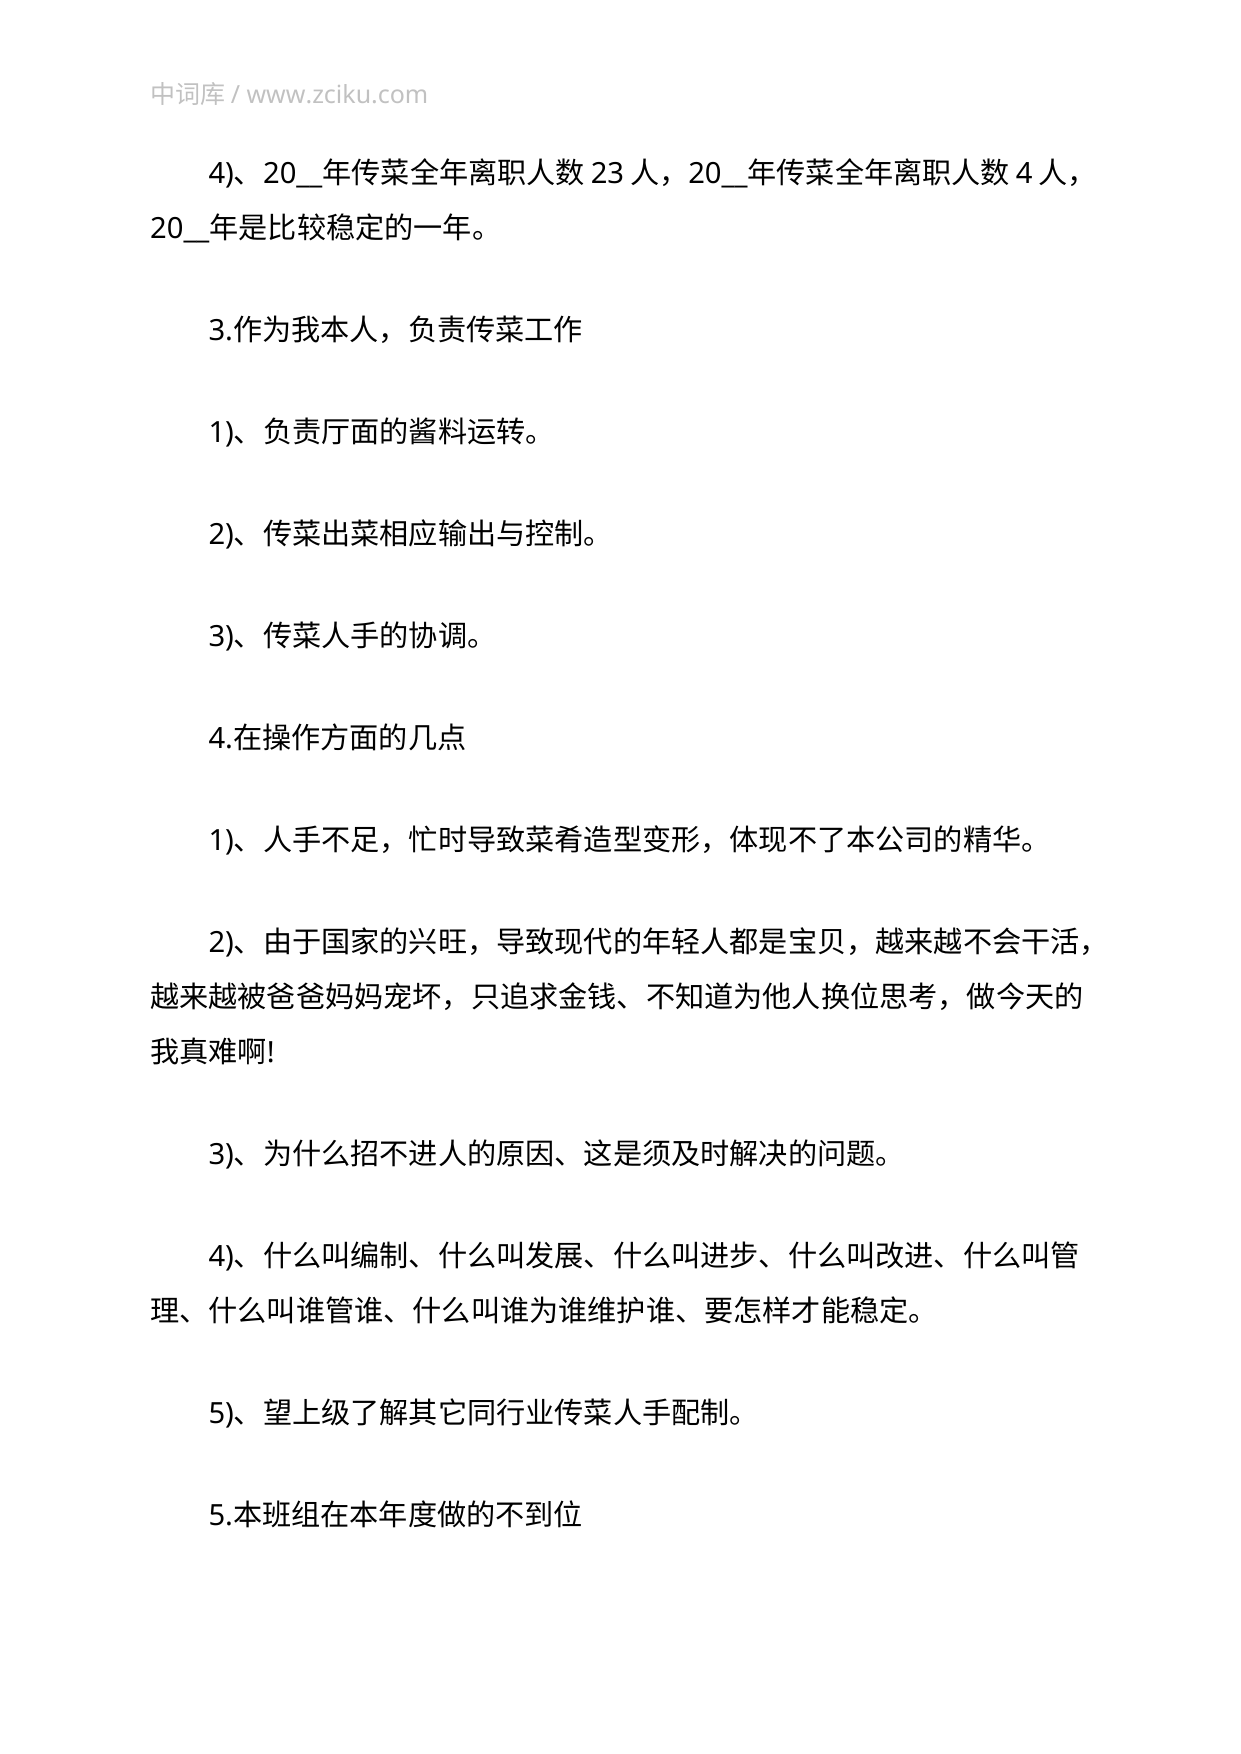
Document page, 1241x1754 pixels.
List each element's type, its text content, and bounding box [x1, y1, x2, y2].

text 4.在操作方面的几点 [150, 715, 1090, 757]
text 4)、什么叫编制、什么叫发展、什么叫进步、什么叫改进、什么叫管理、什么叫谁管谁、什么叫谁为谁维护谁、要怎样才能稳定。 [150, 1233, 1090, 1330]
text 2)、由于国家的兴旺，导致现代的年轻人都是宝贝，越来越不会干活，越来越被爸爸妈妈宠坏，只追求金钱、不知道为他人换位思考，做今天的我真难啊! [150, 919, 1090, 1071]
text 3.作为我本人，负责传菜工作 [150, 307, 1090, 349]
text 1)、负责厅面的酱料运转。 [150, 409, 1090, 451]
text 1)、人手不足，忙时导致菜肴造型变形，体现不了本公司的精华。 [150, 817, 1090, 859]
text 5)、望上级了解其它同行业传菜人手配制。 [150, 1389, 1090, 1432]
text 5.本班组在本年度做的不到位 [150, 1491, 1090, 1534]
text 2)、传菜出菜相应输出与控制。 [150, 511, 1090, 553]
text 3)、为什么招不进人的原因、这是须及时解决的问题。 [150, 1131, 1090, 1173]
text 4)、20__年传菜全年离职人数23人，20__年传菜全年离职人数4人，20__年是比较稳定的一年。 [150, 150, 1090, 247]
text 3)、传菜人手的协调。 [150, 613, 1090, 655]
